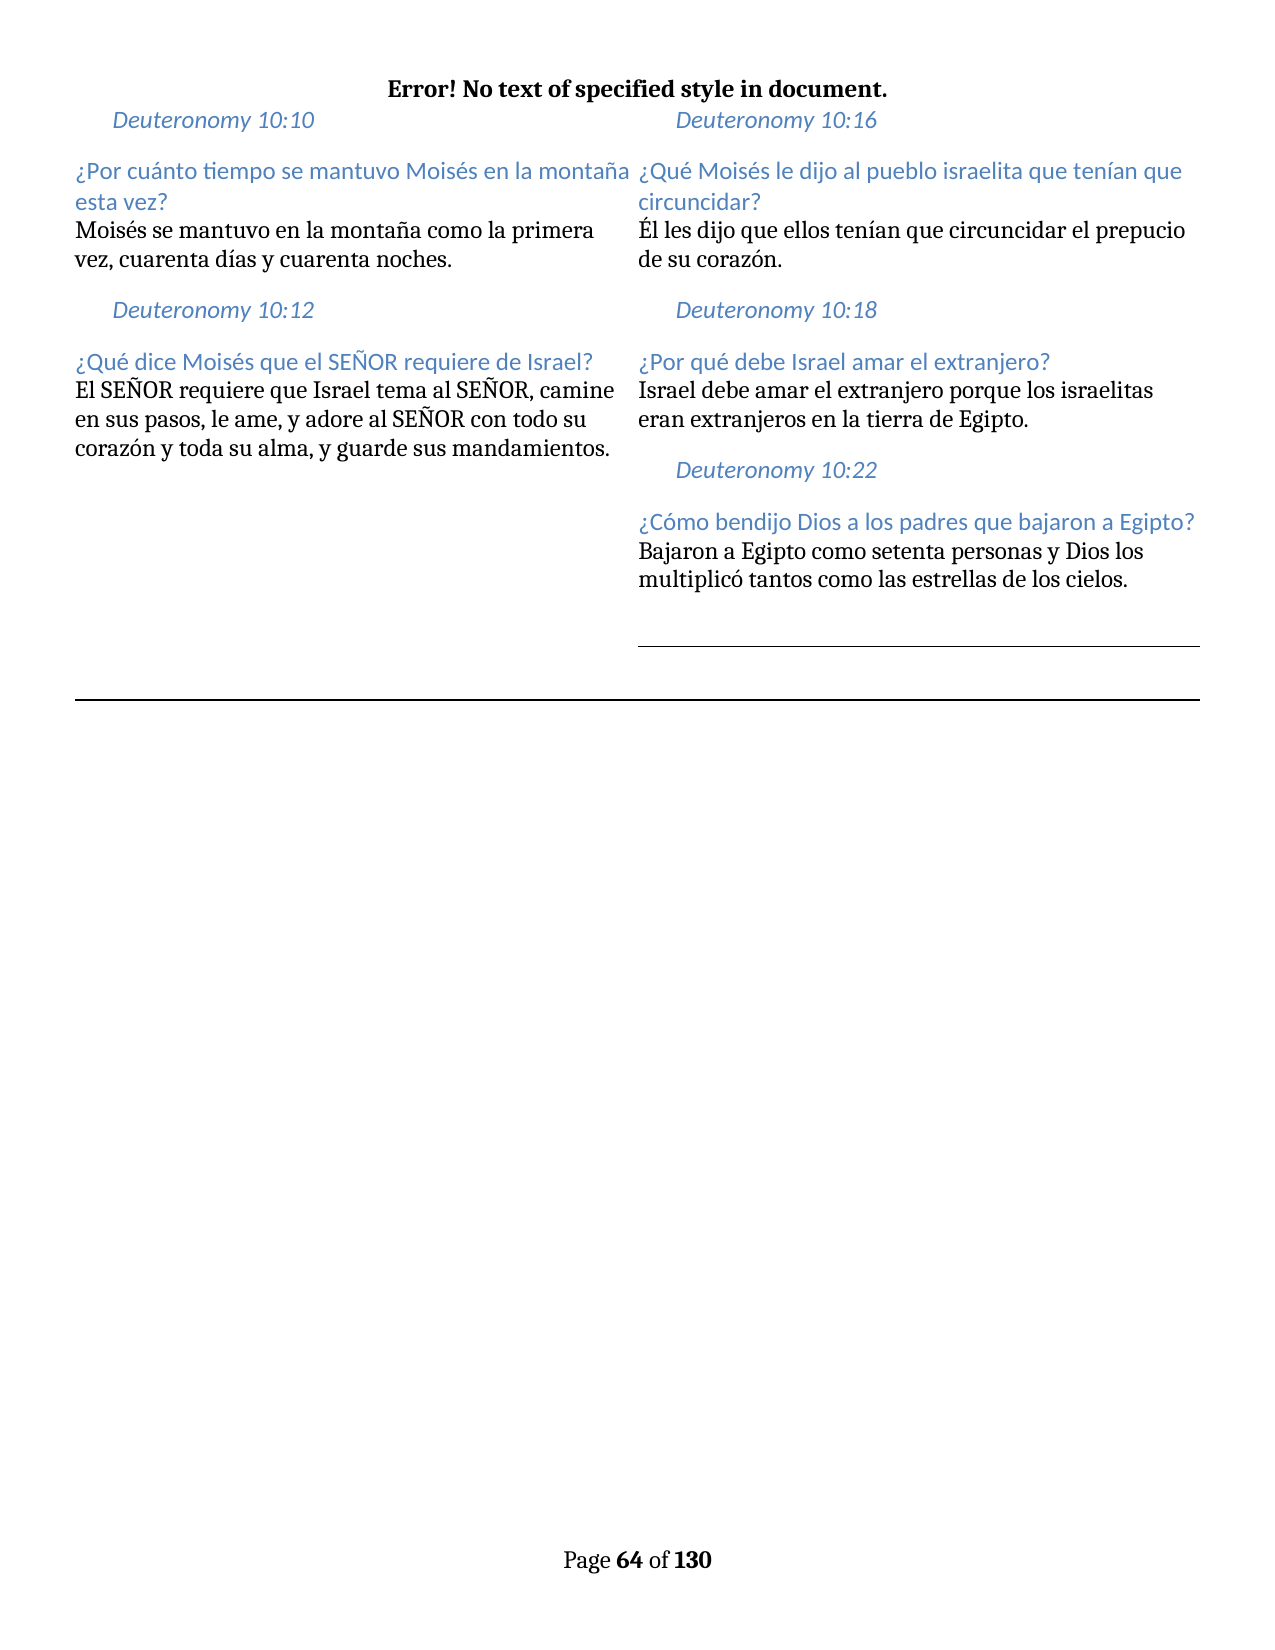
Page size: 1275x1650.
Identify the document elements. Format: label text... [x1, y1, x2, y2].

subtitle ¿Por qué debe Israel amar el extranjero? [638, 346, 1200, 376]
text Israel debe amar el extranjero porque los israelitas eran extranjeros en la tierra de Egipto. [638, 376, 1200, 434]
subtitle ¿Cómo bendijo Dios a los padres que bajaron a Egipto? [638, 506, 1200, 537]
subtitle Deuteronomy 10:18 [638, 294, 1200, 325]
text Moisés se mantuvo en la montaña como la primera vez, cuarenta días y cuarenta noches. [75, 216, 637, 274]
subtitle ¿Por cuánto tiempo se mantuvo Moisés en la montaña esta vez? [75, 155, 637, 216]
subtitle Deuteronomy 10:22 [638, 455, 1200, 485]
subtitle Deuteronomy 10:16 [638, 104, 1200, 134]
subtitle Deuteronomy 10:12 [75, 294, 637, 325]
text El SEÑOR requiere que Israel tema al SEÑOR, camine en sus pasos, le ame, y adore al SEÑOR con todo su corazón y toda su alma, y guarde sus mandamientos. [75, 376, 637, 463]
text Bajaron a Egipto como setenta personas y Dios los multiplicó tantos como las estrellas de los cielos. [638, 537, 1200, 594]
text Él les dijo que ellos tenían que circuncidar el prepucio de su corazón. [638, 216, 1200, 274]
subtitle ¿Qué dice Moisés que el SEÑOR requiere de Israel? [75, 346, 637, 376]
subtitle Deuteronomy 10:10 [75, 104, 637, 134]
subtitle ¿Qué Moisés le dijo al pueblo israelita que tenían que circuncidar? [638, 155, 1200, 216]
